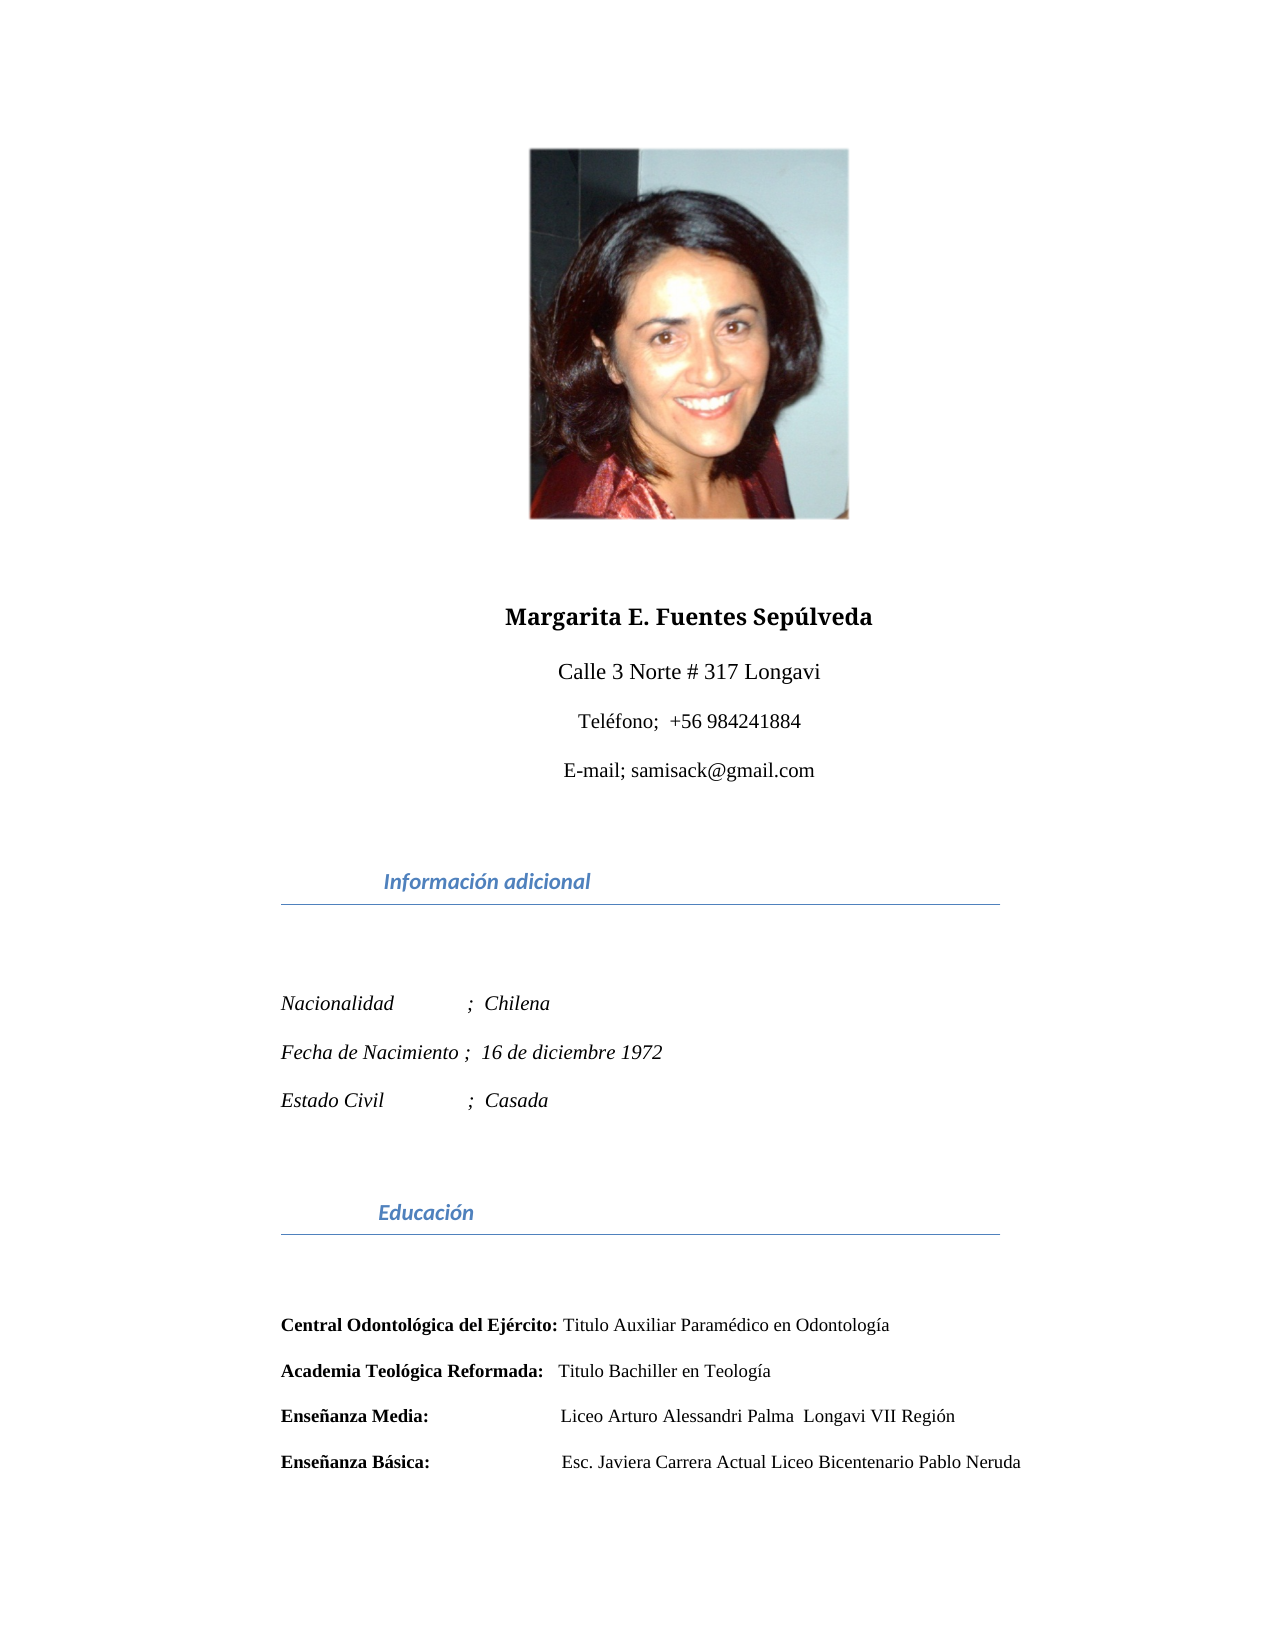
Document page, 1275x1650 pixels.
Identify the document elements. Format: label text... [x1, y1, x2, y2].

text Teléfono; +56 984241884 [281, 709, 1098, 733]
text Fecha de Nacimiento ; 16 de diciembre 1972 [281, 1039, 1098, 1064]
text Calle 3 Norte # 317 Longavi [281, 658, 1098, 684]
text Central Odontológica del Ejército: Titulo Auxiliar Paramédico en Odontología [281, 1314, 1098, 1336]
text Estado Civil ; Casada [281, 1088, 1098, 1112]
text Enseñanza Media: Liceo Arturo Alessandri Palma Longavi VII Región [281, 1405, 1098, 1427]
text Enseñanza Básica: Esc. Javiera Carrera Actual Liceo Bicentenario Pablo Neruda [281, 1451, 1098, 1473]
text Academia Teológica Reformada: Titulo Bachiller en Teología [281, 1360, 1098, 1381]
text Educación [281, 1198, 1000, 1234]
text Nacionalidad ; Chilena [281, 991, 1098, 1015]
text Información adicional [281, 867, 1000, 904]
text Margarita E. Fuentes Sepúlveda [281, 601, 1098, 633]
picture [531, 150, 847, 518]
text E-mail; samisack@gmail.com [281, 758, 1098, 782]
